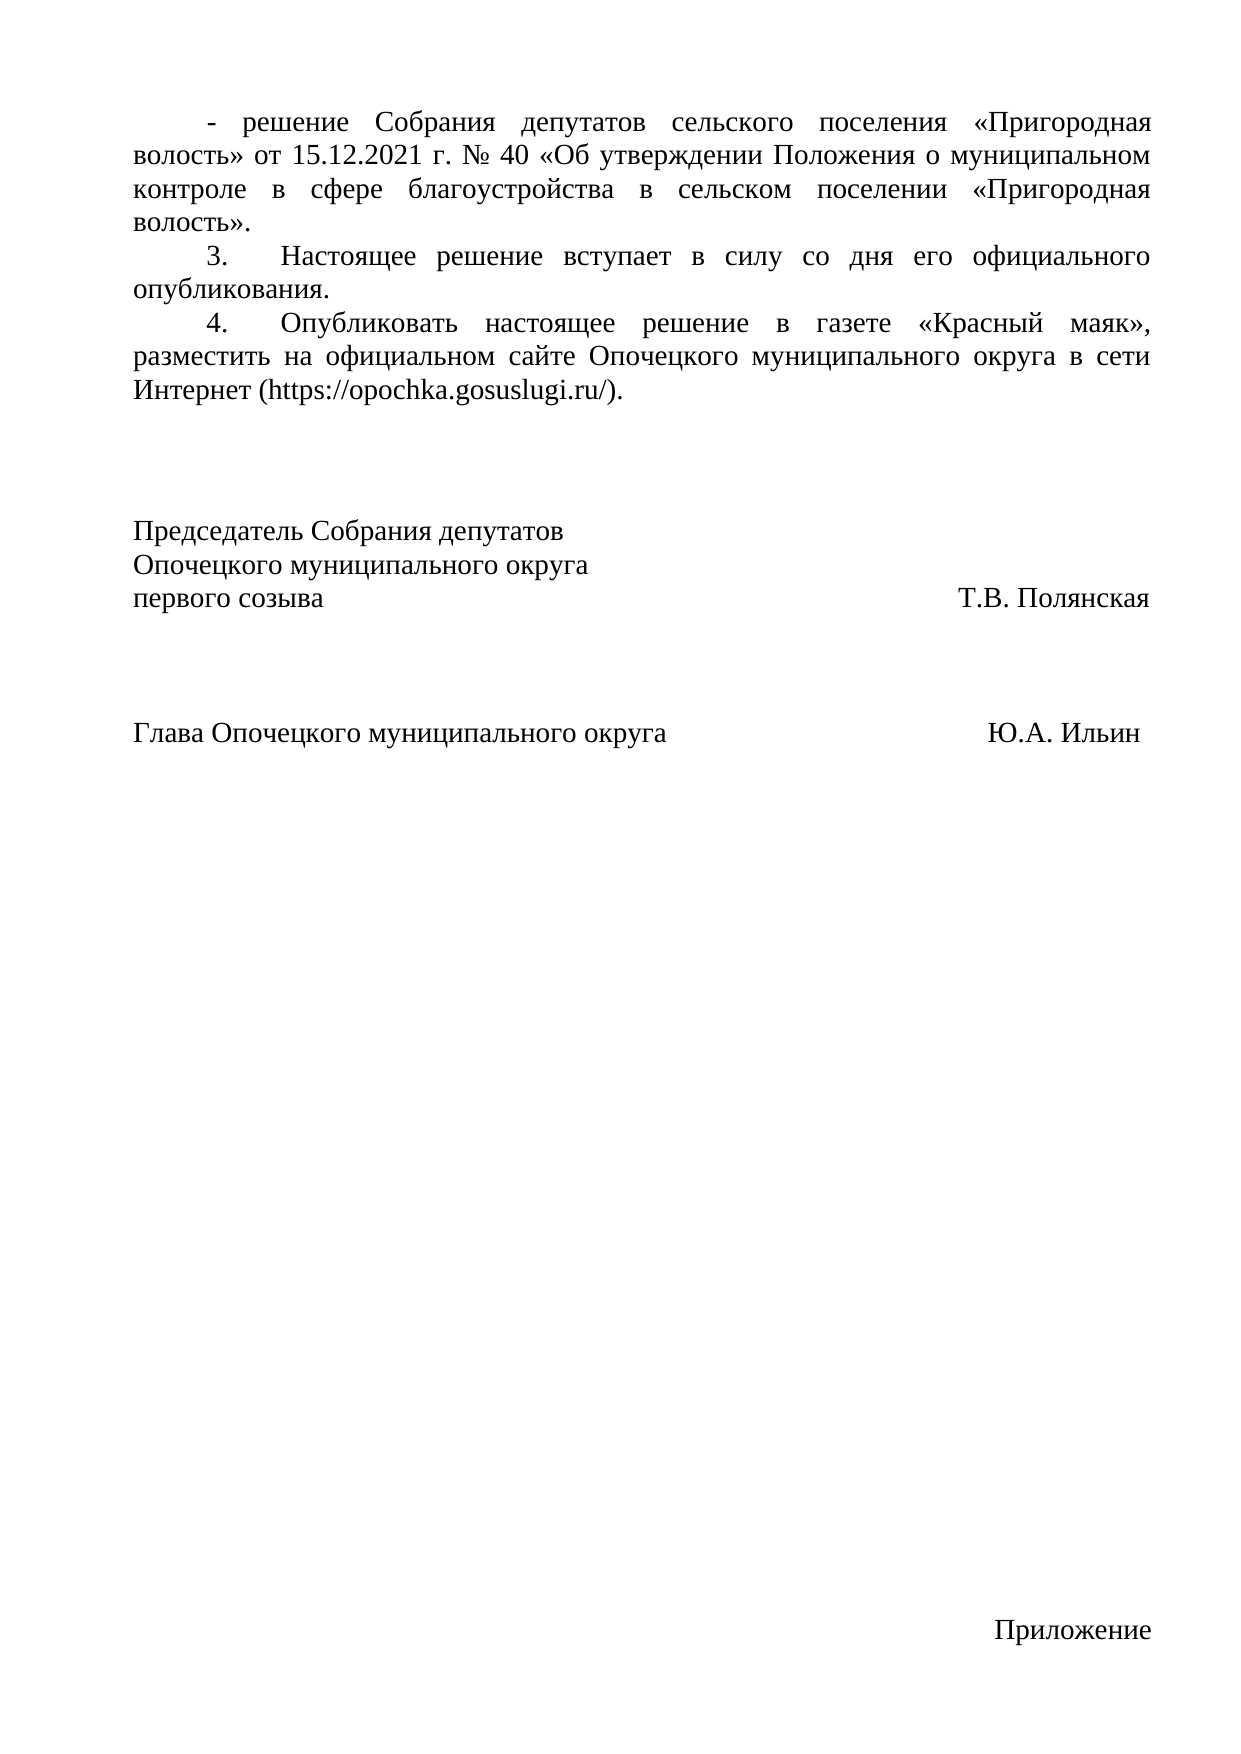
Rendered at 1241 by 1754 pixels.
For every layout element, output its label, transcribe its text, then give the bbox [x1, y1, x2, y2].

text - решение Собрания депутатов сельского поселения «Пригородная волость» от 15.12.2021 г. № 40 «Об утверждении Положения о муниципальном контроле в сфере благоустройства в сельском поселении «Пригородная волость». [133, 104, 1152, 238]
list Опубликовать настоящее решение в газете «Красный маяк», разместить на официальном сайте Опочецкого муниципального округа в сети Интернет (https://opochka.gosuslugi.ru/). [133, 305, 1152, 406]
text Опочецкого муниципального округа [133, 547, 1152, 581]
text Председатель Собрания депутатов [133, 513, 1152, 547]
text Глава Опочецкого муниципального округа Ю.А. Ильин [133, 715, 1152, 748]
list Настоящее решение вступает в силу со дня его официального опубликования. [133, 238, 1152, 305]
text Приложение [133, 1612, 1152, 1646]
text первого созыва Т.В. Полянская [133, 581, 1152, 614]
